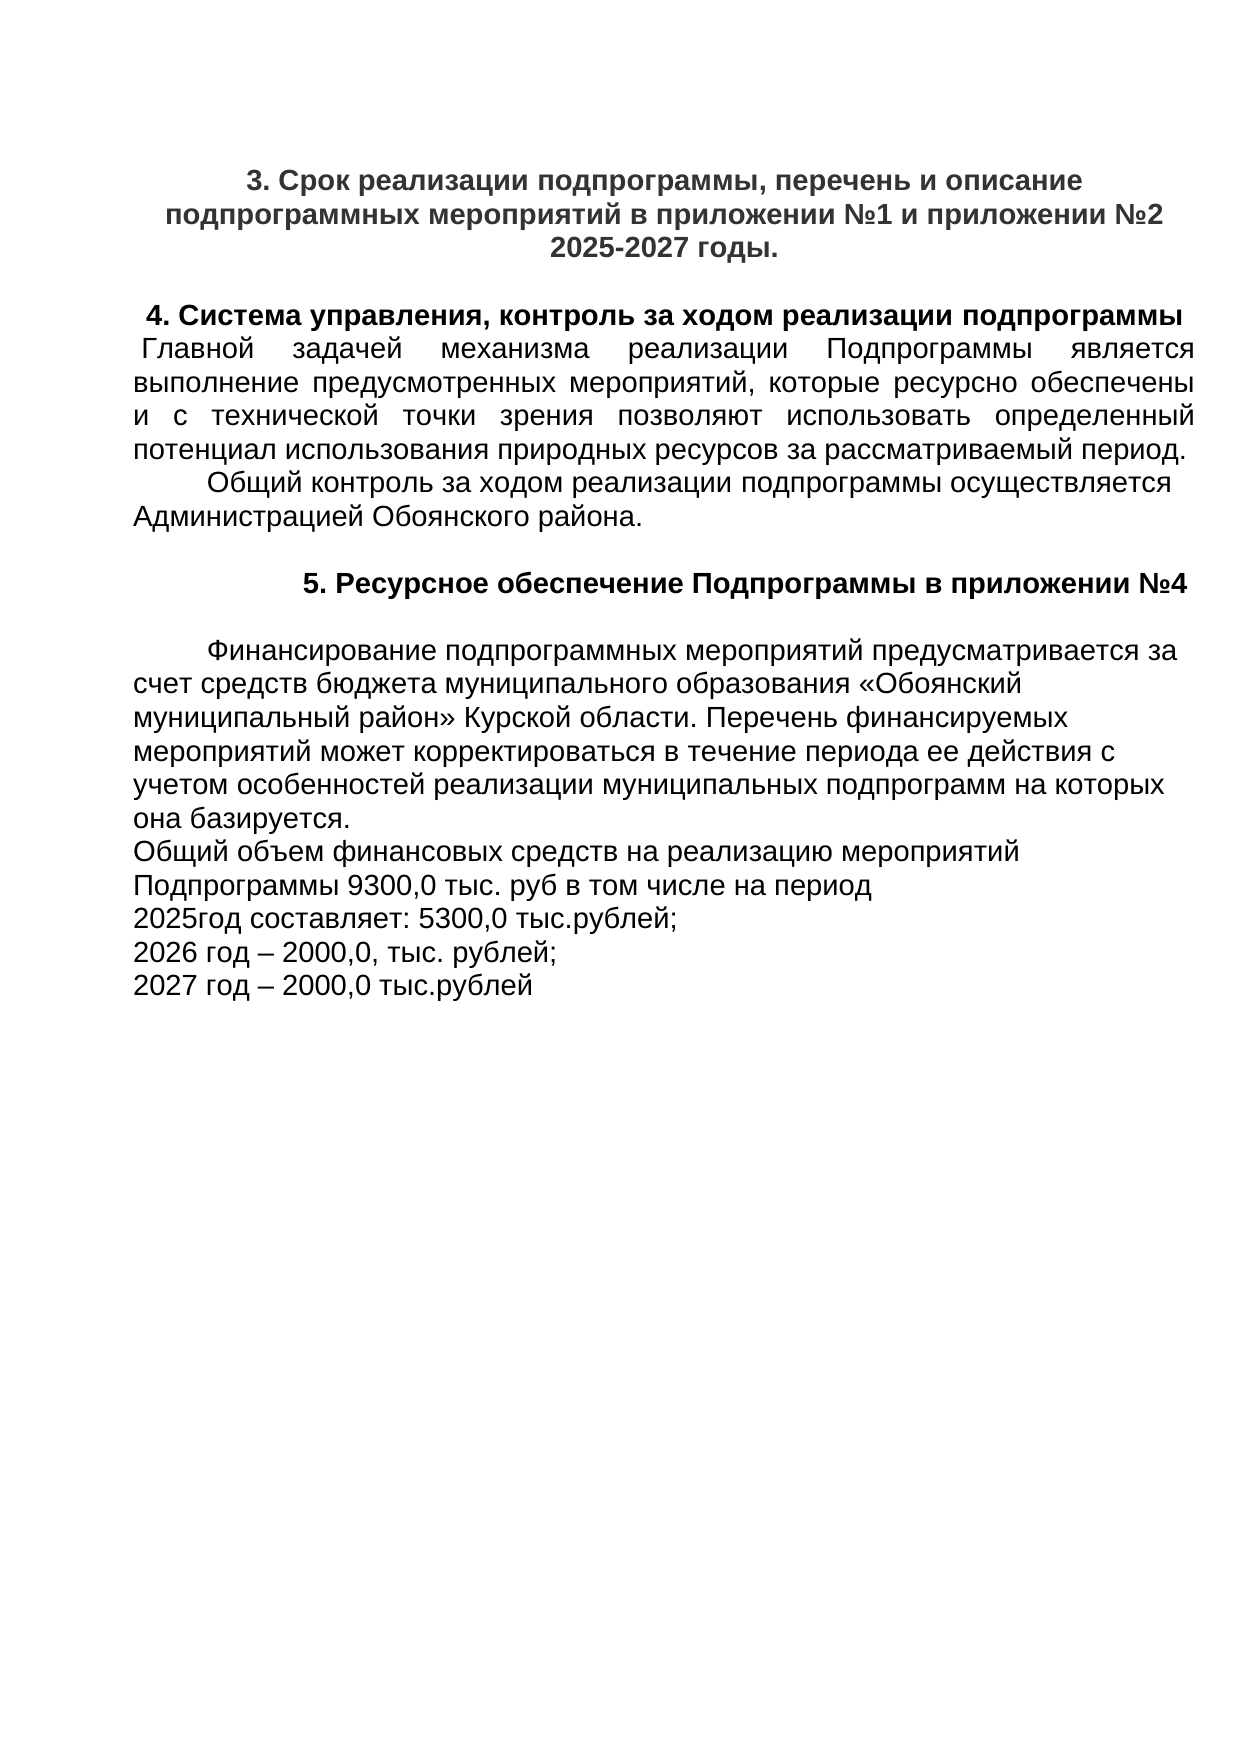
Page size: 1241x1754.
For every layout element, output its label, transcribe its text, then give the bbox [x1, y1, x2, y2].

text Общий контроль за ходом реализации подпрограммы осуществляется Администрацией Обоянского района. [133, 465, 1196, 532]
text Главной задачей механизма реализации Подпрограммы является выполнение предусмотренных мероприятий, которые ресурсно обеспечены и с технической точки зрения позволяют использовать определенный потенциал использования природных ресурсов за рассматриваемый период. [133, 331, 1196, 465]
text 2027 год – 2000,0 тыс.рублей [133, 968, 1196, 1002]
text 2025год составляет: 5300,0 тыс.рублей; [133, 901, 1196, 935]
text 5. Ресурсное обеспечение Подпрограммы в приложении №4 [133, 566, 1196, 599]
text Общий объем финансовых средств на реализацию мероприятий Подпрограммы 9300,0 тыс. руб в том числе на период [133, 834, 1196, 901]
text 2026 год – 2000,0, тыс. рублей; [133, 935, 1196, 968]
text 4. Система управления, контроль за ходом реализации подпрограммы [133, 297, 1196, 331]
text 2025-2027 годы. [133, 230, 1196, 264]
text подпрограммных мероприятий в приложении №1 и приложении №2 [133, 197, 1196, 230]
text 3. Срок реализации подпрограммы, перечень и описание [133, 163, 1196, 197]
text Финансирование подпрограммных мероприятий предусматривается за счет средств бюджета муниципального образования «Обоянский муниципальный район» Курской области. Перечень финансируемых мероприятий может корректироваться в течение периода ее действия с учетом особенностей реализации муниципальных подпрограмм на которых она базируется. [133, 633, 1196, 834]
